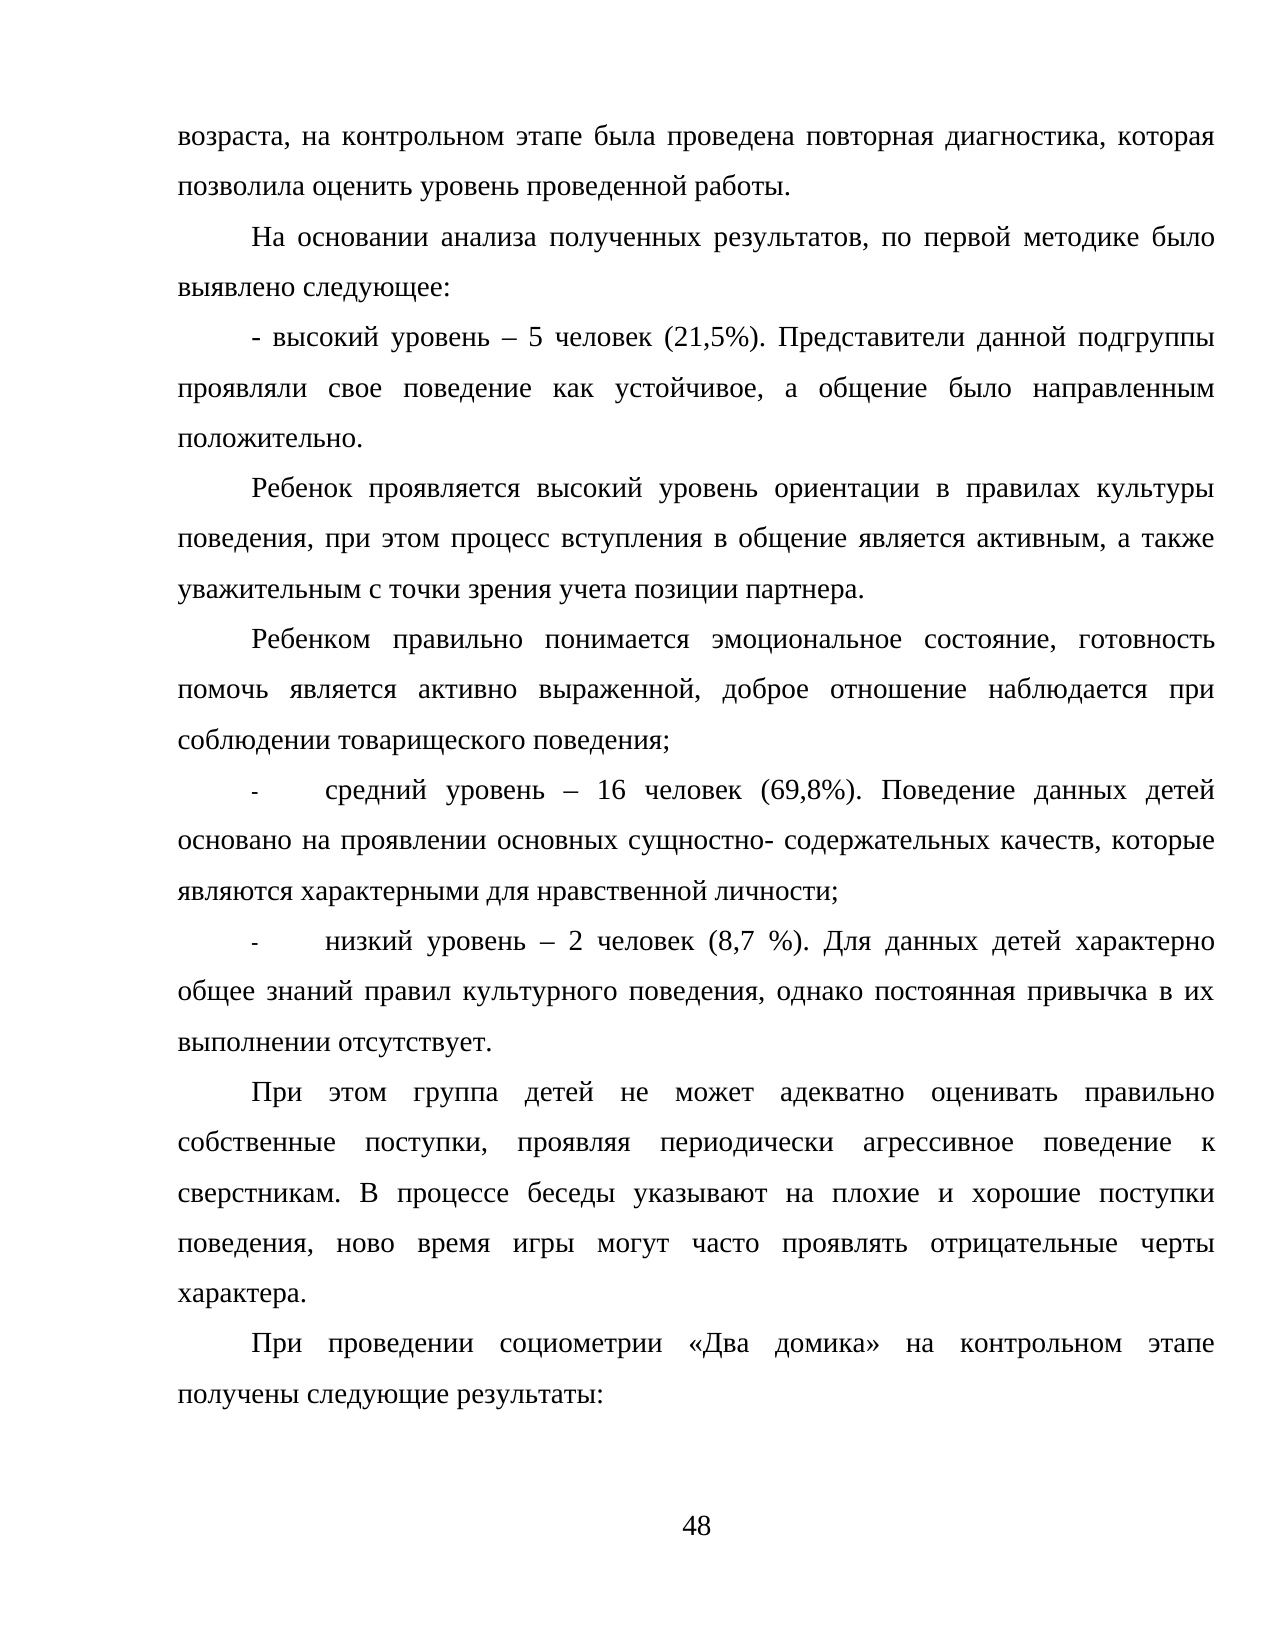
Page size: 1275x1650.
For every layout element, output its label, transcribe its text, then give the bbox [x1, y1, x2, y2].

text - высокий уровень – 5 человек (21,5%). Представители данной подгруппы проявляли свое поведение как устойчивое, а общение было направленным положительно. [177, 319, 1216, 453]
text На основании анализа полученных результатов, по первой методике было выявлено следующее: [177, 219, 1216, 303]
list низкий уровень – 2 человек (8,7 %). Для данных детей характерно общее знаний правил культурного поведения, однако постоянная привычка в их выполнении отсутствует. [177, 923, 1216, 1057]
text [177, 118, 1216, 202]
text Ребенком правильно понимается эмоциональное состояние, готовность помочь является активно выраженной, доброе отношение наблюдается при соблюдении товарищеского поведения; [177, 621, 1216, 755]
text При этом группа детей не может адекватно оценивать правильно собственные поступки, проявляя периодически агрессивное поведение к сверстникам. В процессе беседы указывают на плохие и хорошие поступки поведения, ново время игры могут часто проявлять отрицательные черты характера. [177, 1074, 1216, 1309]
text При проведении социометрии «Два домика» на контрольном этапе получены следующие результаты: [177, 1326, 1216, 1409]
list средний уровень – 16 человек (69,8%). Поведение данных детей основано на проявлении основных сущностно- содержательных качеств, которые являются характерными для нравственной личности; [177, 772, 1216, 906]
text Ребенок проявляется высокий уровень ориентации в правилах культуры поведения, при этом процесс вступления в общение является активным, а также уважительным с точки зрения учета позиции партнера. [177, 470, 1216, 604]
